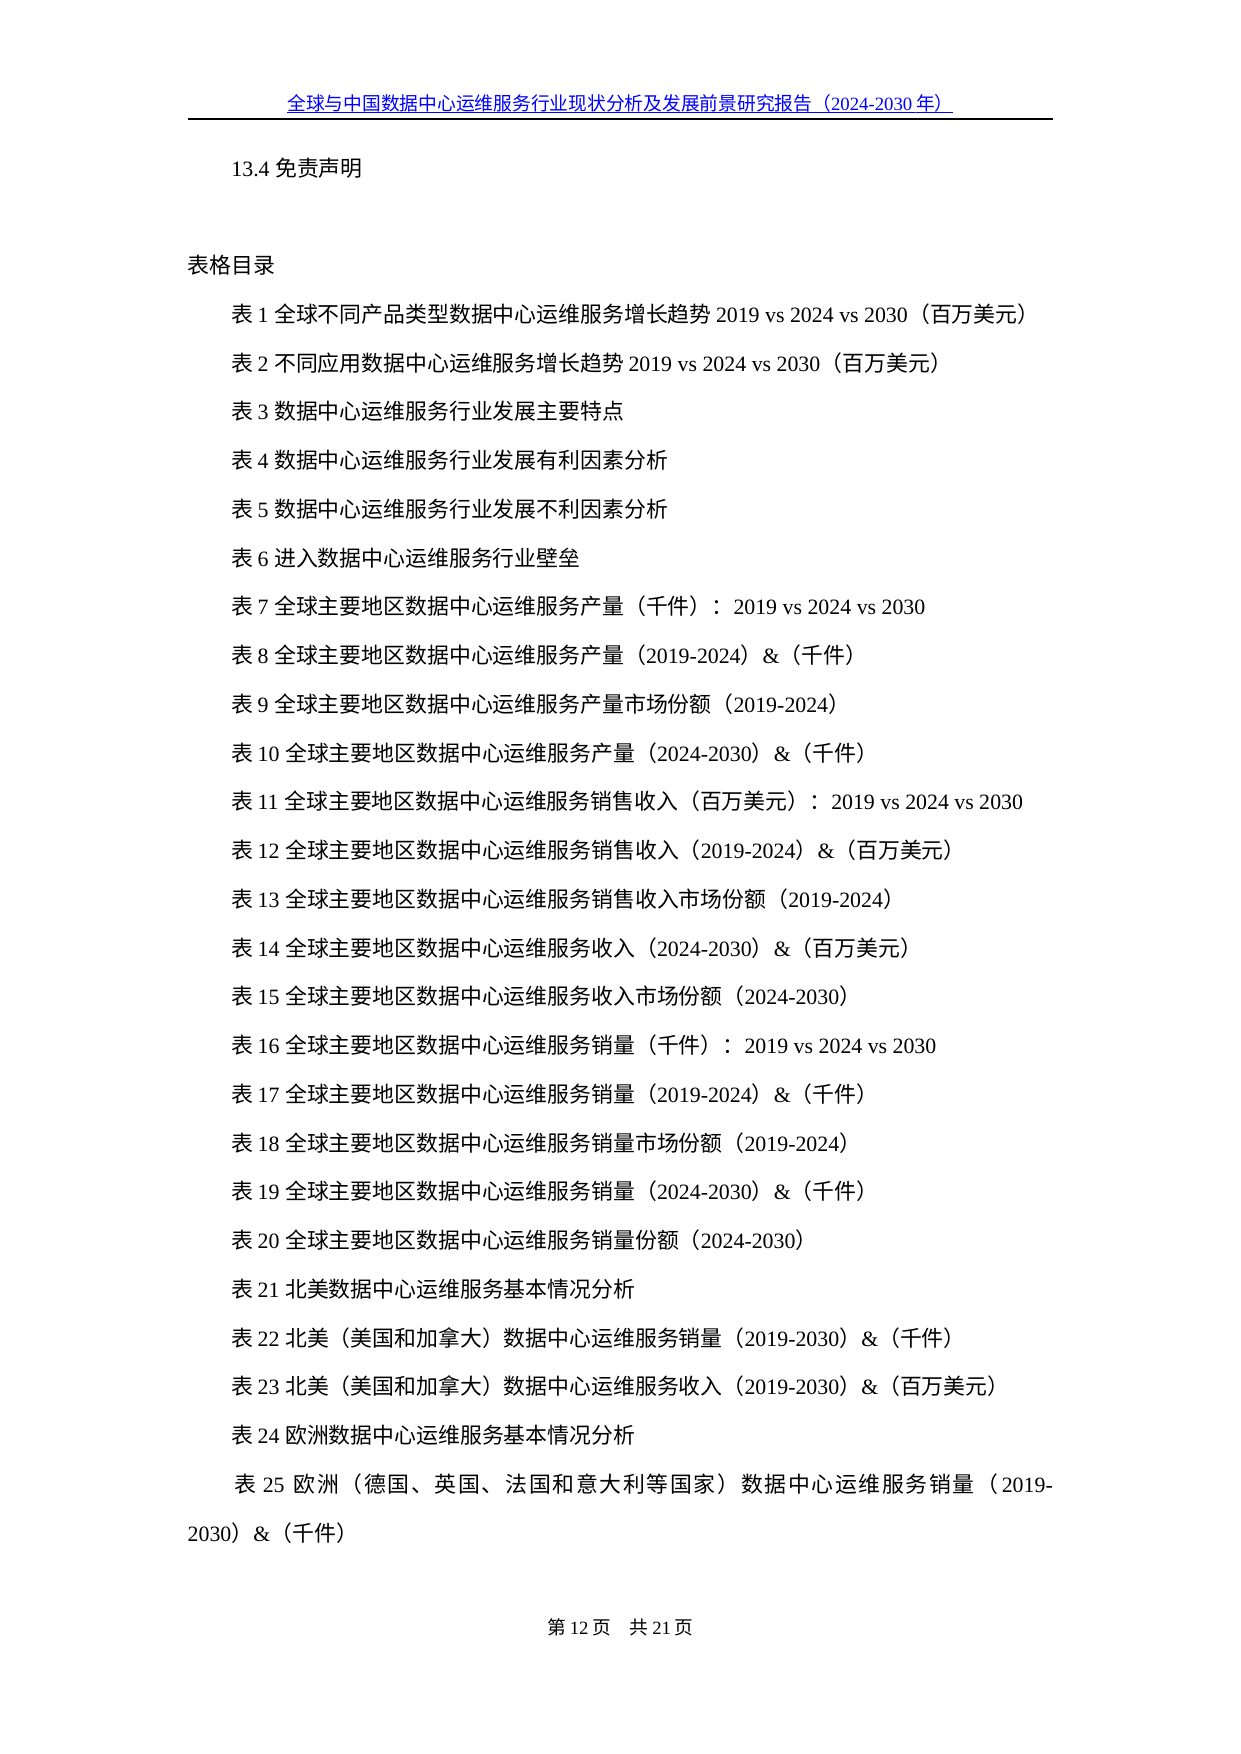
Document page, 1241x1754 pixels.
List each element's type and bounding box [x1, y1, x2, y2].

text [187, 150, 1053, 1548]
